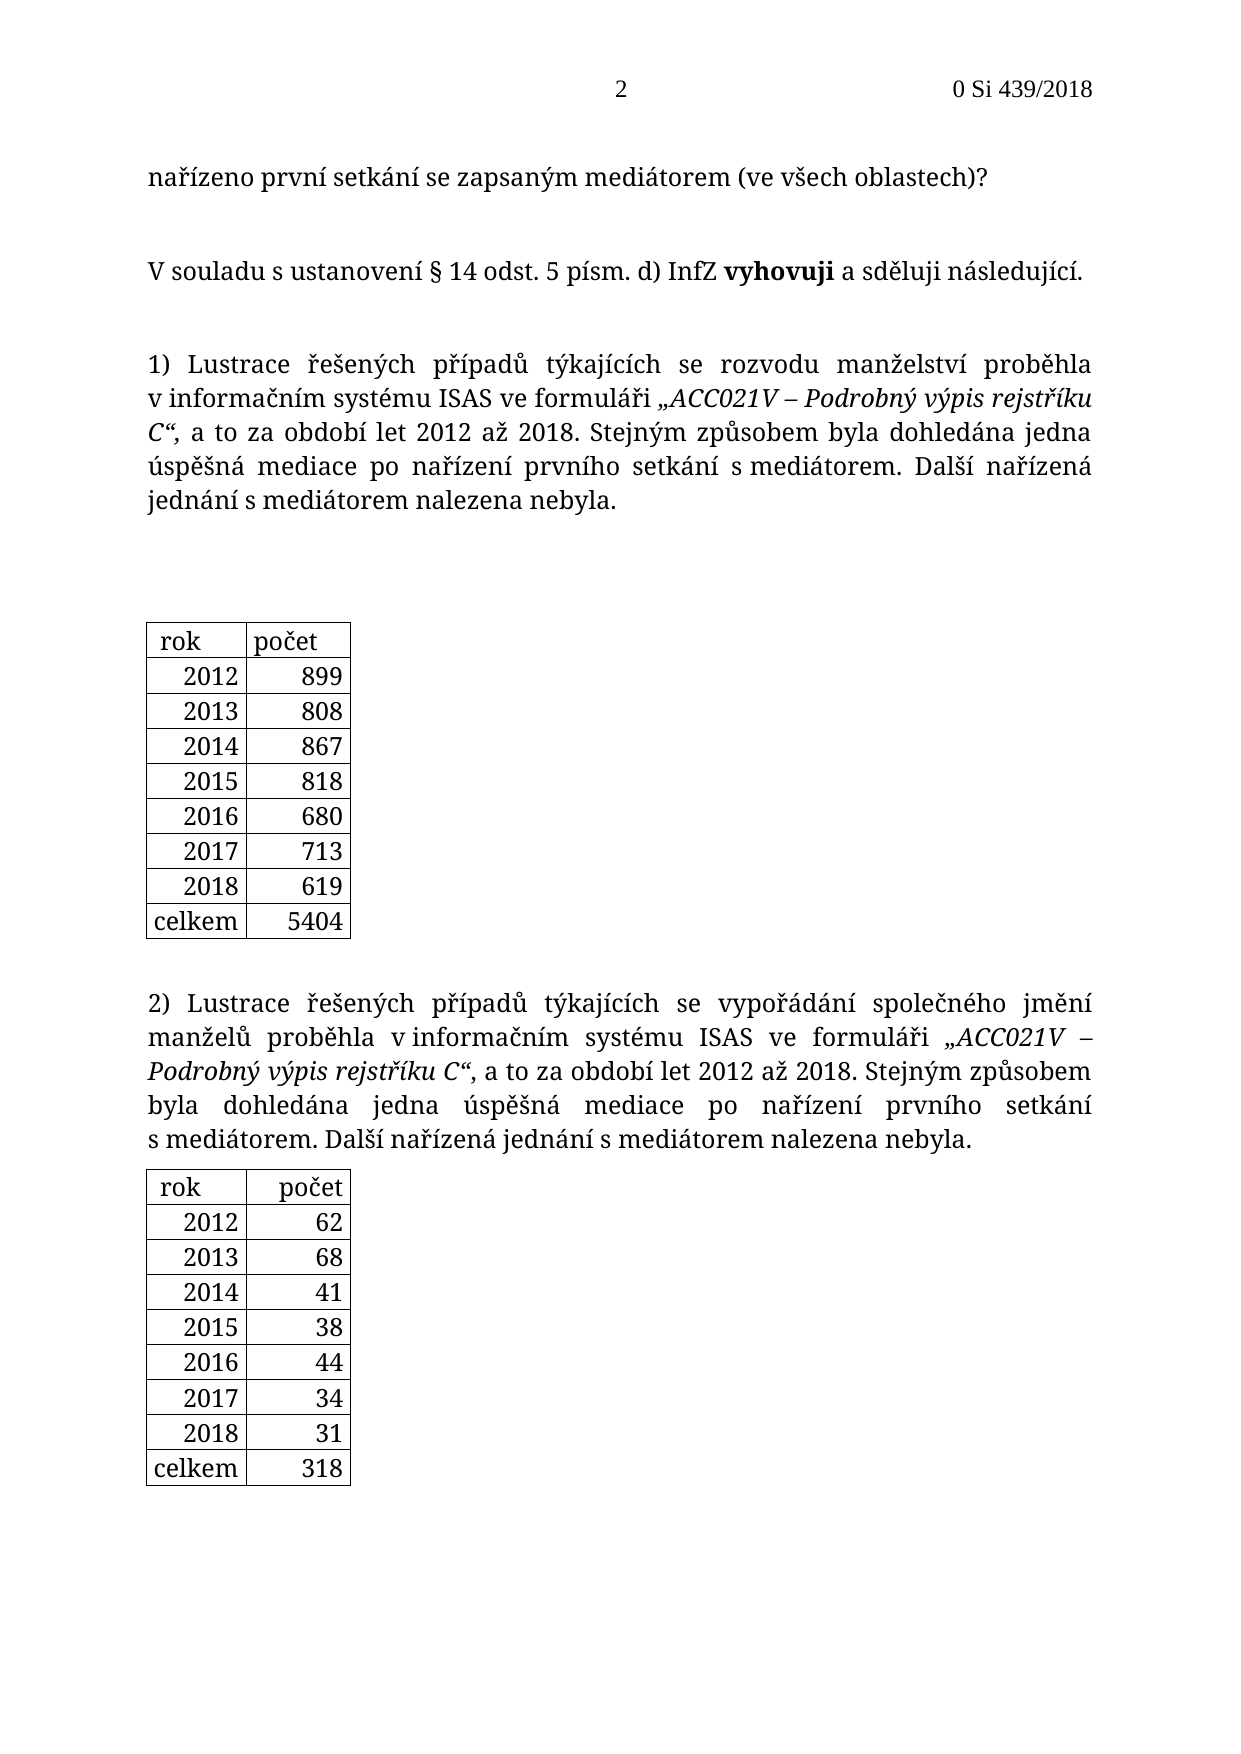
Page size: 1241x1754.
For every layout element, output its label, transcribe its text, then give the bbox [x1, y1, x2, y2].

table_cell 867 [247, 729, 350, 763]
table_cell 2013 [147, 694, 246, 727]
table_cell 899 [247, 658, 350, 692]
table_cell 713 [247, 834, 350, 868]
table_cell 2014 [147, 729, 246, 763]
table_cell 808 [247, 694, 350, 727]
table_cell 2015 [147, 1310, 246, 1344]
table_cell celkem [147, 1450, 246, 1484]
table_cell 2016 [147, 1345, 246, 1379]
table_header počet [247, 623, 350, 657]
table_cell 5404 [247, 904, 350, 938]
table_header rok [147, 623, 246, 657]
table_header rok [147, 1170, 246, 1204]
text V souladu s ustanovení § 14 odst. 5 písm. d) InfZ vyhovuji a sděluji následující. [148, 253, 1093, 287]
table_cell 2018 [147, 1415, 246, 1449]
table_cell 34 [247, 1380, 350, 1414]
table_cell 68 [247, 1240, 350, 1274]
table_cell 2017 [147, 1380, 246, 1414]
table_cell 2013 [147, 1240, 246, 1274]
table_cell celkem [147, 904, 246, 938]
table_cell 818 [247, 764, 350, 798]
table_header počet [247, 1170, 350, 1204]
table_cell 619 [247, 869, 350, 903]
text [148, 160, 1093, 194]
table_cell 38 [247, 1310, 350, 1344]
table_cell 318 [247, 1450, 350, 1484]
table_cell 62 [247, 1205, 350, 1239]
table_cell 2018 [147, 869, 246, 903]
table_cell 41 [247, 1275, 350, 1309]
text 1) Lustrace řešených případů týkajících se rozvodu manželství proběhla v informačním systému ISAS ve formuláři „ACC021V – Podrobný výpis rejstříku C“, a to za období let 2012 až 2018. Stejným způsobem byla dohledána jedna úspěšná mediace po nařízení prvního setkání s mediátorem. Další nařízená jednání s mediátorem nalezena nebyla. [148, 346, 1093, 517]
table_cell 2012 [147, 1205, 246, 1239]
table_cell 44 [247, 1345, 350, 1379]
table_cell 680 [247, 799, 350, 833]
table_cell 2017 [147, 834, 246, 868]
table_cell 2016 [147, 799, 246, 833]
table_cell 2014 [147, 1275, 246, 1309]
table_cell 2015 [147, 764, 246, 798]
text 2) Lustrace řešených případů týkajících se vypořádání společného jmění manželů proběhla v informačním systému ISAS ve formuláři „ACC021V – Podrobný výpis rejstříku C“, a to za období let 2012 až 2018. Stejným způsobem byla dohledána jedna úspěšná mediace po nařízení prvního setkání s mediátorem. Další nařízená jednání s mediátorem nalezena nebyla. [148, 986, 1093, 1156]
table_cell 31 [247, 1415, 350, 1449]
table_cell 2012 [147, 658, 246, 692]
